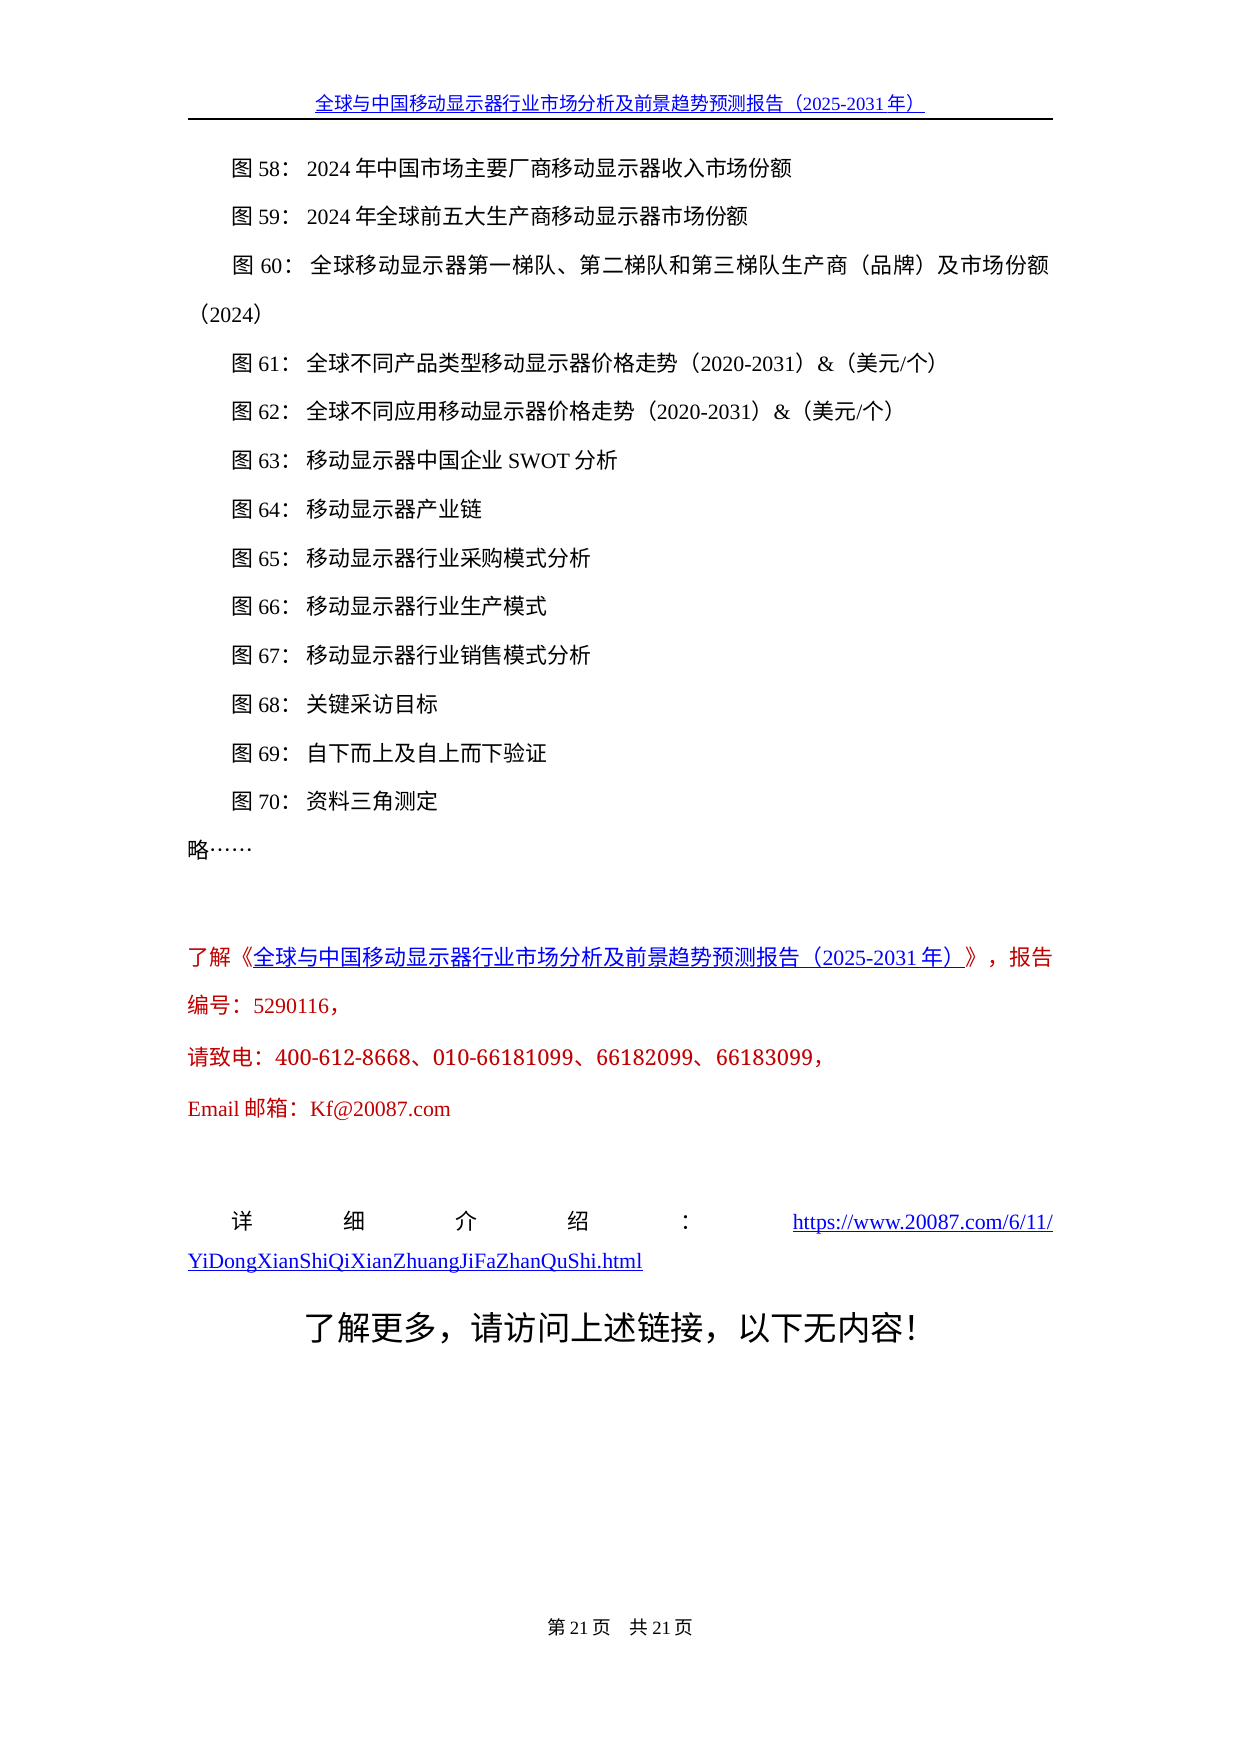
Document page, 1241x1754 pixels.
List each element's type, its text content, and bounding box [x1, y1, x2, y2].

title 了解更多，请访问上述链接，以下无内容！ [187, 1293, 1053, 1358]
text 详细介绍：https://www.20087.com/6/11/YiDongXianShiQiXianZhuangJiFaZhanQuShi.html [187, 1204, 1053, 1277]
text 请致电：400-612-8668、010-66181099、66182099、66183099， [187, 1039, 1053, 1072]
text Email邮箱：Kf@20087.com [187, 1091, 1053, 1123]
text 了解《全球与中国移动显示器行业市场分析及前景趋势预测报告（2025-2031年）》，报告编号：5290116， [187, 939, 1053, 1020]
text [187, 150, 1053, 865]
